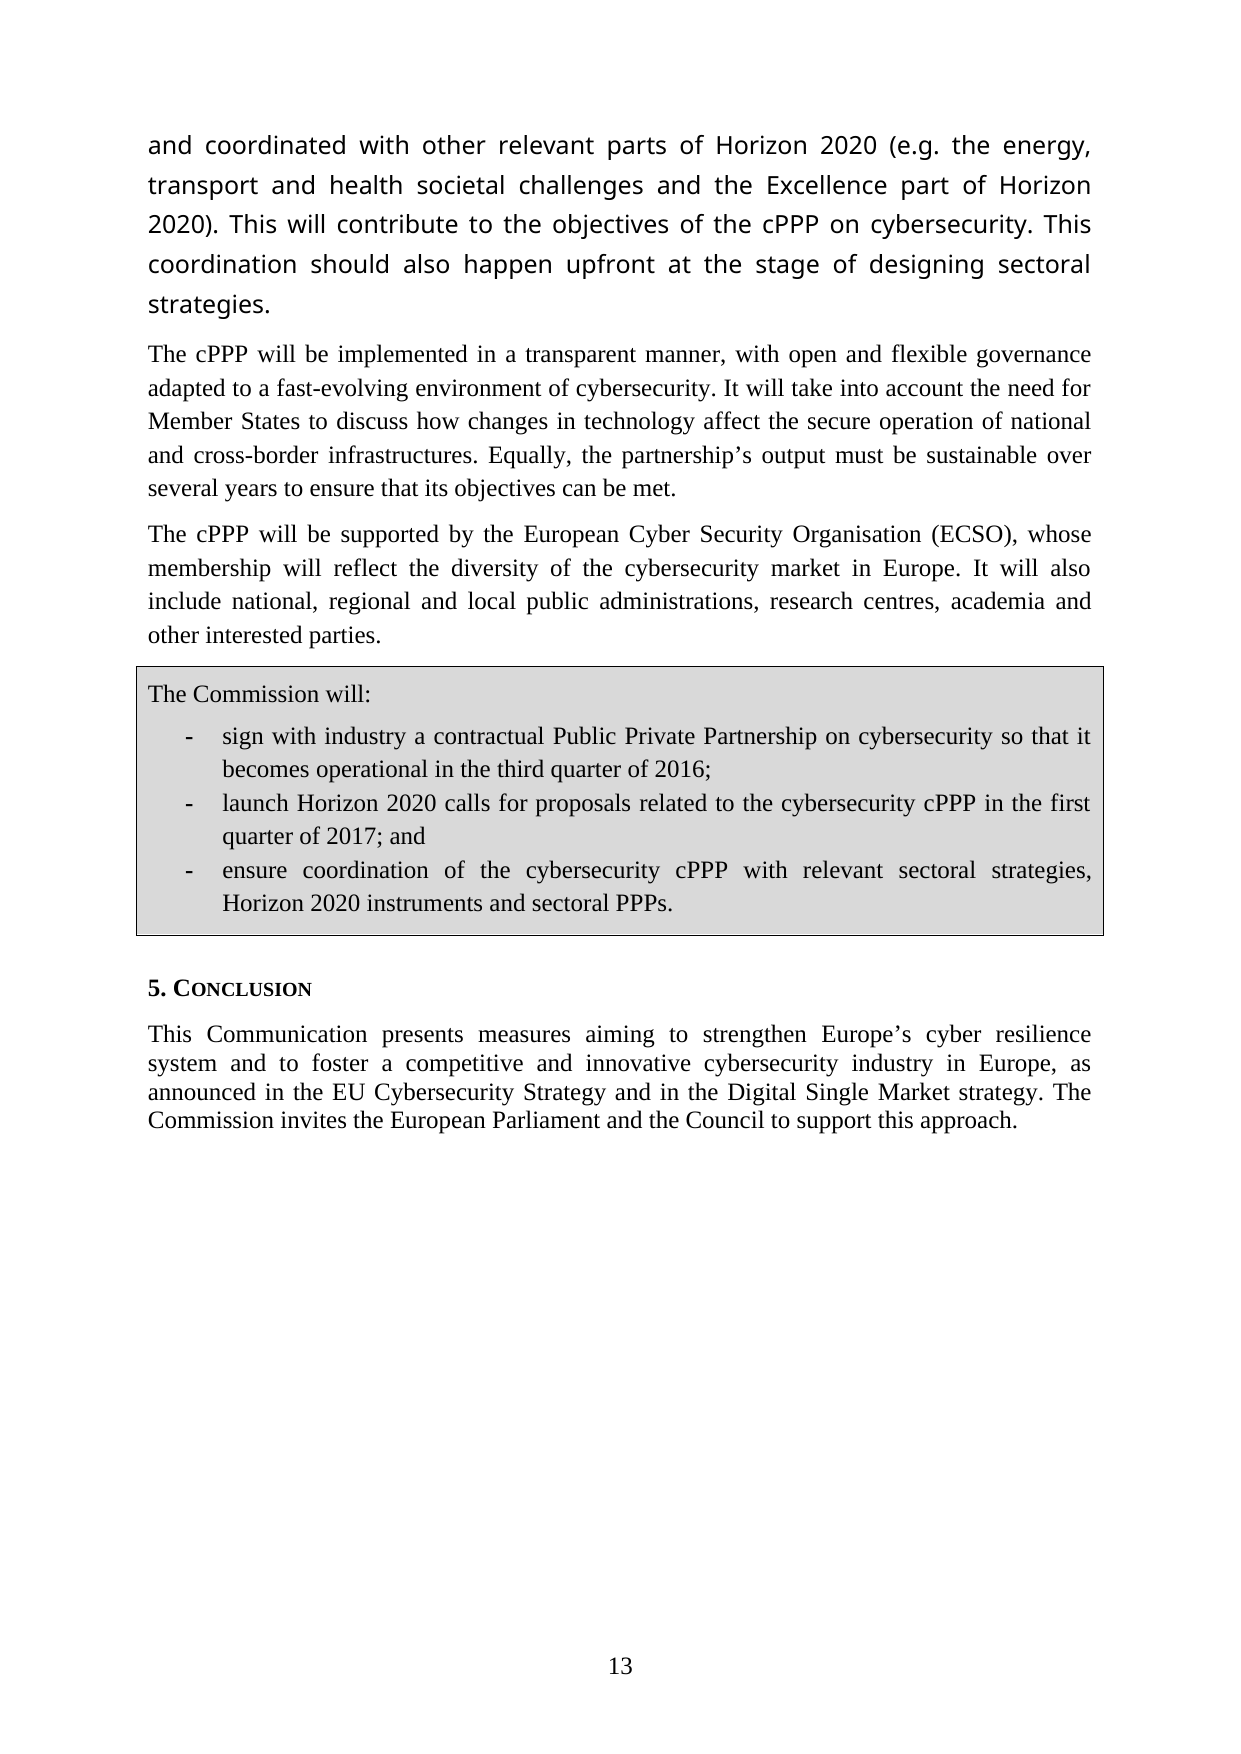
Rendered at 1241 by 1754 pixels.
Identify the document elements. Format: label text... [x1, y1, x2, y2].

text The cPPP will be supported by the European Cyber Security Organisation (ECSO), whose membership will reflect the diversity of the cybersecurity market in Europe. It will also include national, regional and local public administrations, research centres, academia and other interested parties. [148, 519, 1092, 649]
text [148, 128, 1092, 321]
table_header The Commission will: sign with industry a contractual Public Private Partnership on cybersecurity so that it becomes operational in the third quarter of 2016; launch Horizon 2020 calls for proposals related to the cybersecurity cPPP in the first quarter of 2017; and ensure coordination of the cybersecurity cPPP with relevant sectoral strategies, Horizon 2020 instruments and sectoral PPPs. [137, 667, 1103, 934]
text This Communication presents measures aiming to strengthen Europe’s cyber resilience system and to foster a competitive and innovative cybersecurity industry in Europe, as announced in the EU Cybersecurity Strategy and in the Digital Single Market strategy. The Commission invites the European Parliament and the Council to support this approach. [148, 1019, 1092, 1134]
subtitle 5. Conclusion [148, 973, 1092, 1002]
text The cPPP will be implemented in a transparent manner, with open and flexible governance adapted to a fast-evolving environment of cybersecurity. It will take into account the need for Member States to discuss how changes in technology affect the secure operation of national and cross-border infrastructures. Equally, the partnership’s output must be sustainable over several years to ensure that its objectives can be met. [148, 339, 1092, 502]
